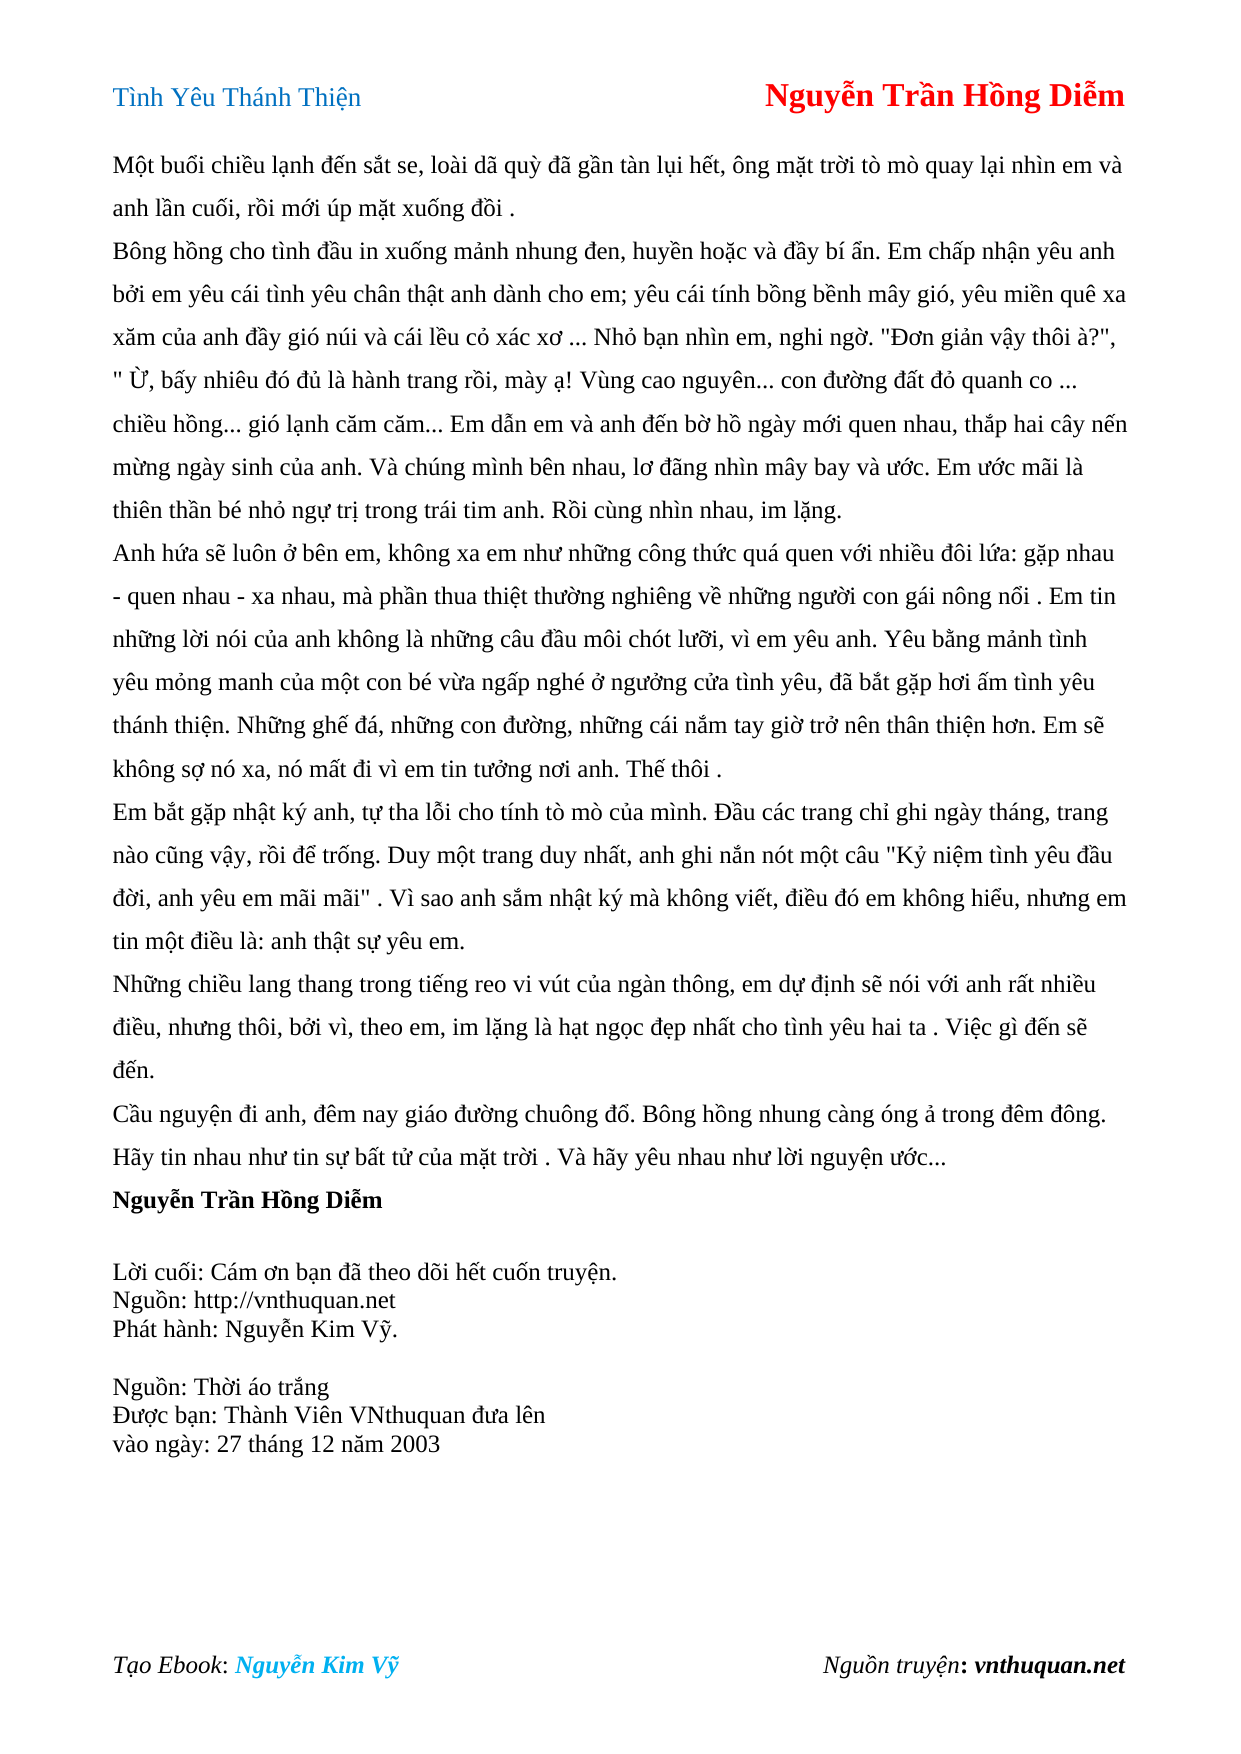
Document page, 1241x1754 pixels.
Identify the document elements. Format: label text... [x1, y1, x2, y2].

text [112, 150, 1128, 1214]
text Lời cuối: Cám ơn bạn đã theo dõi hết cuốn truyện. Nguồn: http://vnthuquan.net Phát hành: Nguyễn Kim Vỹ. Nguồn: Thời áo trắng Được bạn: Thành Viên VNthuquan đưa lên vào ngày: 27 tháng 12 năm 2003 [112, 1228, 1128, 1458]
